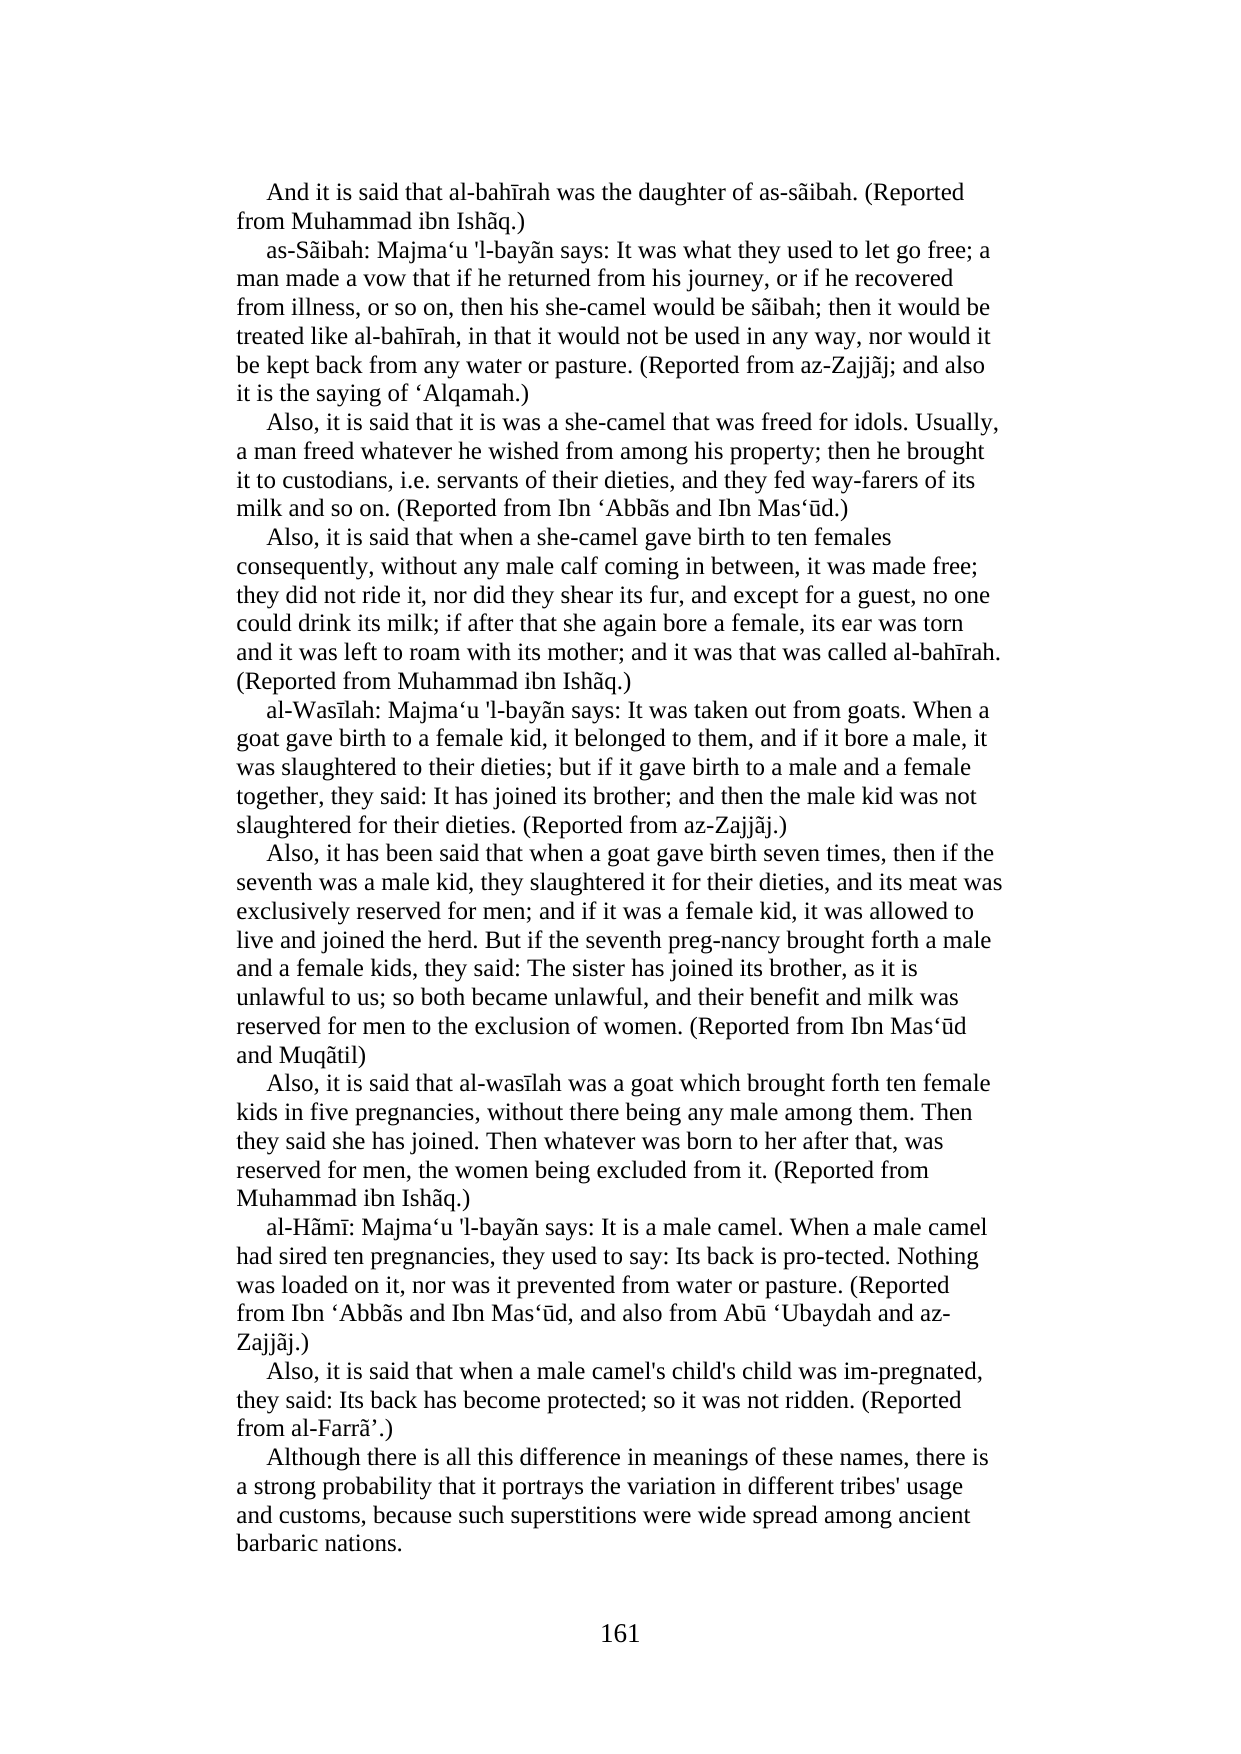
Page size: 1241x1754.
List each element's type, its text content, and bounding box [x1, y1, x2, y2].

text al-Wasīlah: Majma‘u 'l-bayãn says: It was taken out from goats. When a goat gave birth to a female kid, it belonged to them, and if it bore a male, it was slaughtered to their dieties; but if it gave birth to a male and a female together, they said: It has joined its brother; and then the male kid was not slaughtered for their dieties. (Reported from az-Zajjãj.) [236, 695, 1004, 838]
text Also, it has been said that when a goat gave birth seven times, then if the seventh was a male kid, they slaughtered it for their dieties, and its meat was exclusively reserved for men; and if it was a female kid, it was allowed to live and joined the herd. But if the seventh preg-nancy brought forth a male and a female kids, they said: The sister has joined its brother, as it is unlawful to us; so both became unlawful, and their benefit and milk was reserved for men to the exclusion of women. (Reported from Ibn Mas‘ūd and Muqãtil) [236, 838, 1004, 1068]
text Also, it is said that it is was a she-camel that was freed for idols. Usually, a man freed whatever he wished from among his property; then he brought it to custodians, i.e. servants of their dieties, and they fed way-farers of its milk and so on. (Reported from Ibn ‘Abbãs and Ibn Mas‘ūd.) [236, 407, 1004, 522]
text Also, it is said that al-wasīlah was a goat which brought forth ten female kids in five pregnancies, without there being any male among them. Then they said she has joined. Then whatever was born to her after that, was reserved for men, the women being excluded from it. (Reported from Muhammad ibn Ishãq.) [236, 1068, 1004, 1212]
text Although there is all this difference in meanings of these names, there is a strong probability that it portrays the variation in different tribes' usage and customs, because such superstitions were wide spread among ancient barbaric nations. [236, 1442, 1004, 1557]
text al-Hãmī: Majma‘u 'l-bayãn says: It is a male camel. When a male camel had sired ten pregnancies, they used to say: Its back is pro-tected. Nothing was loaded on it, nor was it prevented from water or pasture. (Reported from Ibn ‘Abbãs and Ibn Mas‘ūd, and also from Abū ‘Ubaydah and az-Zajjãj.) [236, 1212, 1004, 1356]
text Also, it is said that when a she-camel gave birth to ten females consequently, without any male calf coming in between, it was made free; they did not ride it, nor did they shear its fur, and except for a guest, no one could drink its milk; if after that she again bore a female, its ear was torn and it was left to roam with its mother; and it was that was called al-bahīrah. (Reported from Muhammad ibn Ishãq.) [236, 522, 1004, 695]
text Also, it is said that when a male camel's child's child was im-pregnated, they said: Its back has become protected; so it was not ridden. (Reported from al-Farrã’.) [236, 1356, 1004, 1442]
text as-Sãibah: Majma‘u 'l-bayãn says: It was what they used to let go free; a man made a vow that if he returned from his journey, or if he recovered from illness, or so on, then his she-camel would be sãibah; then it would be treated like al-bahīrah, in that it would not be used in any way, nor would it be kept back from any water or pasture. (Reported from az-Zajjãj; and also it is the saying of ‘Alqamah.) [236, 235, 1004, 407]
text And it is said that al-bahīrah was the daughter of as-sãibah. (Reported from Muhammad ibn Ishãq.) [236, 177, 1004, 235]
